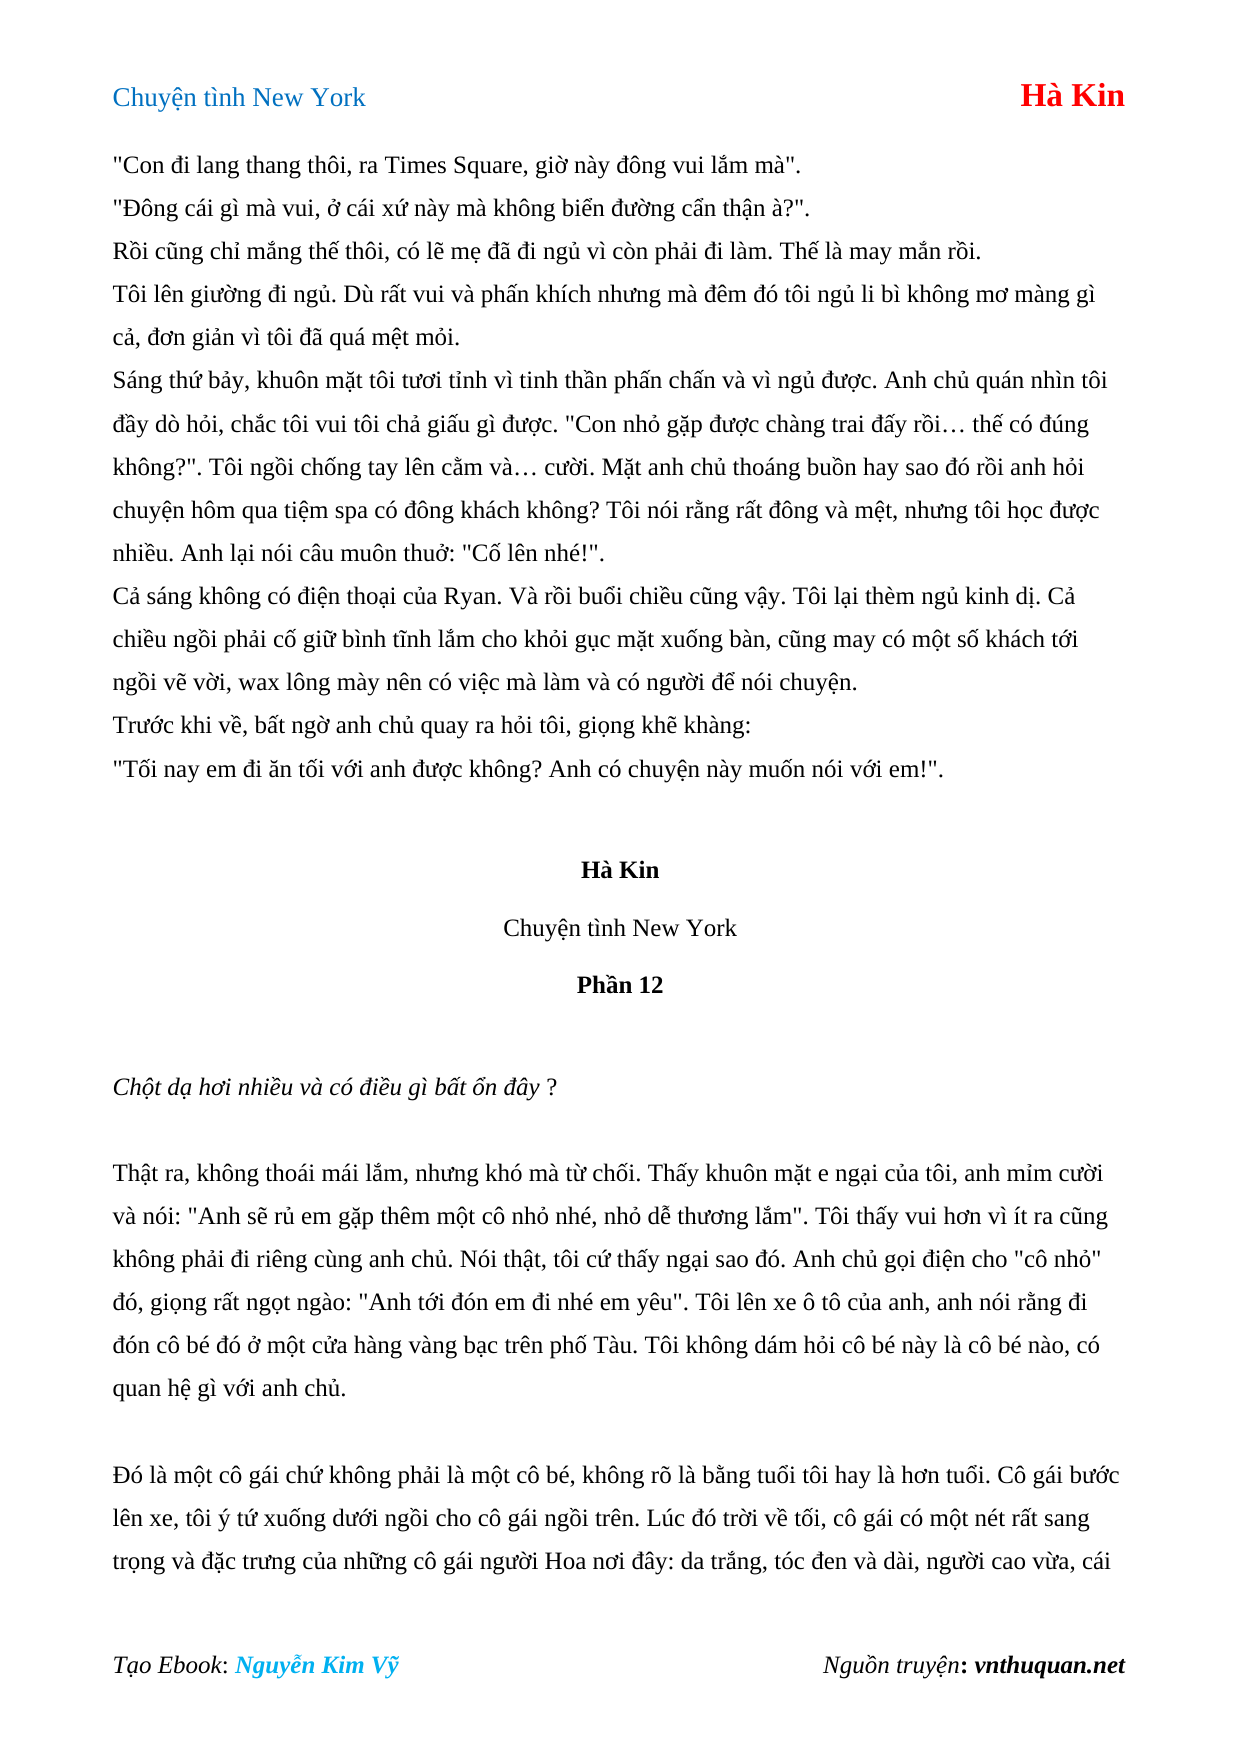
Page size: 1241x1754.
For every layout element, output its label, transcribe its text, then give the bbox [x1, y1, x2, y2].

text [112, 150, 1128, 782]
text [112, 1028, 1128, 1575]
text Phần 12 [112, 971, 1128, 999]
text Chuyện tình New York [112, 913, 1128, 941]
text Hà Kin [112, 855, 1128, 883]
